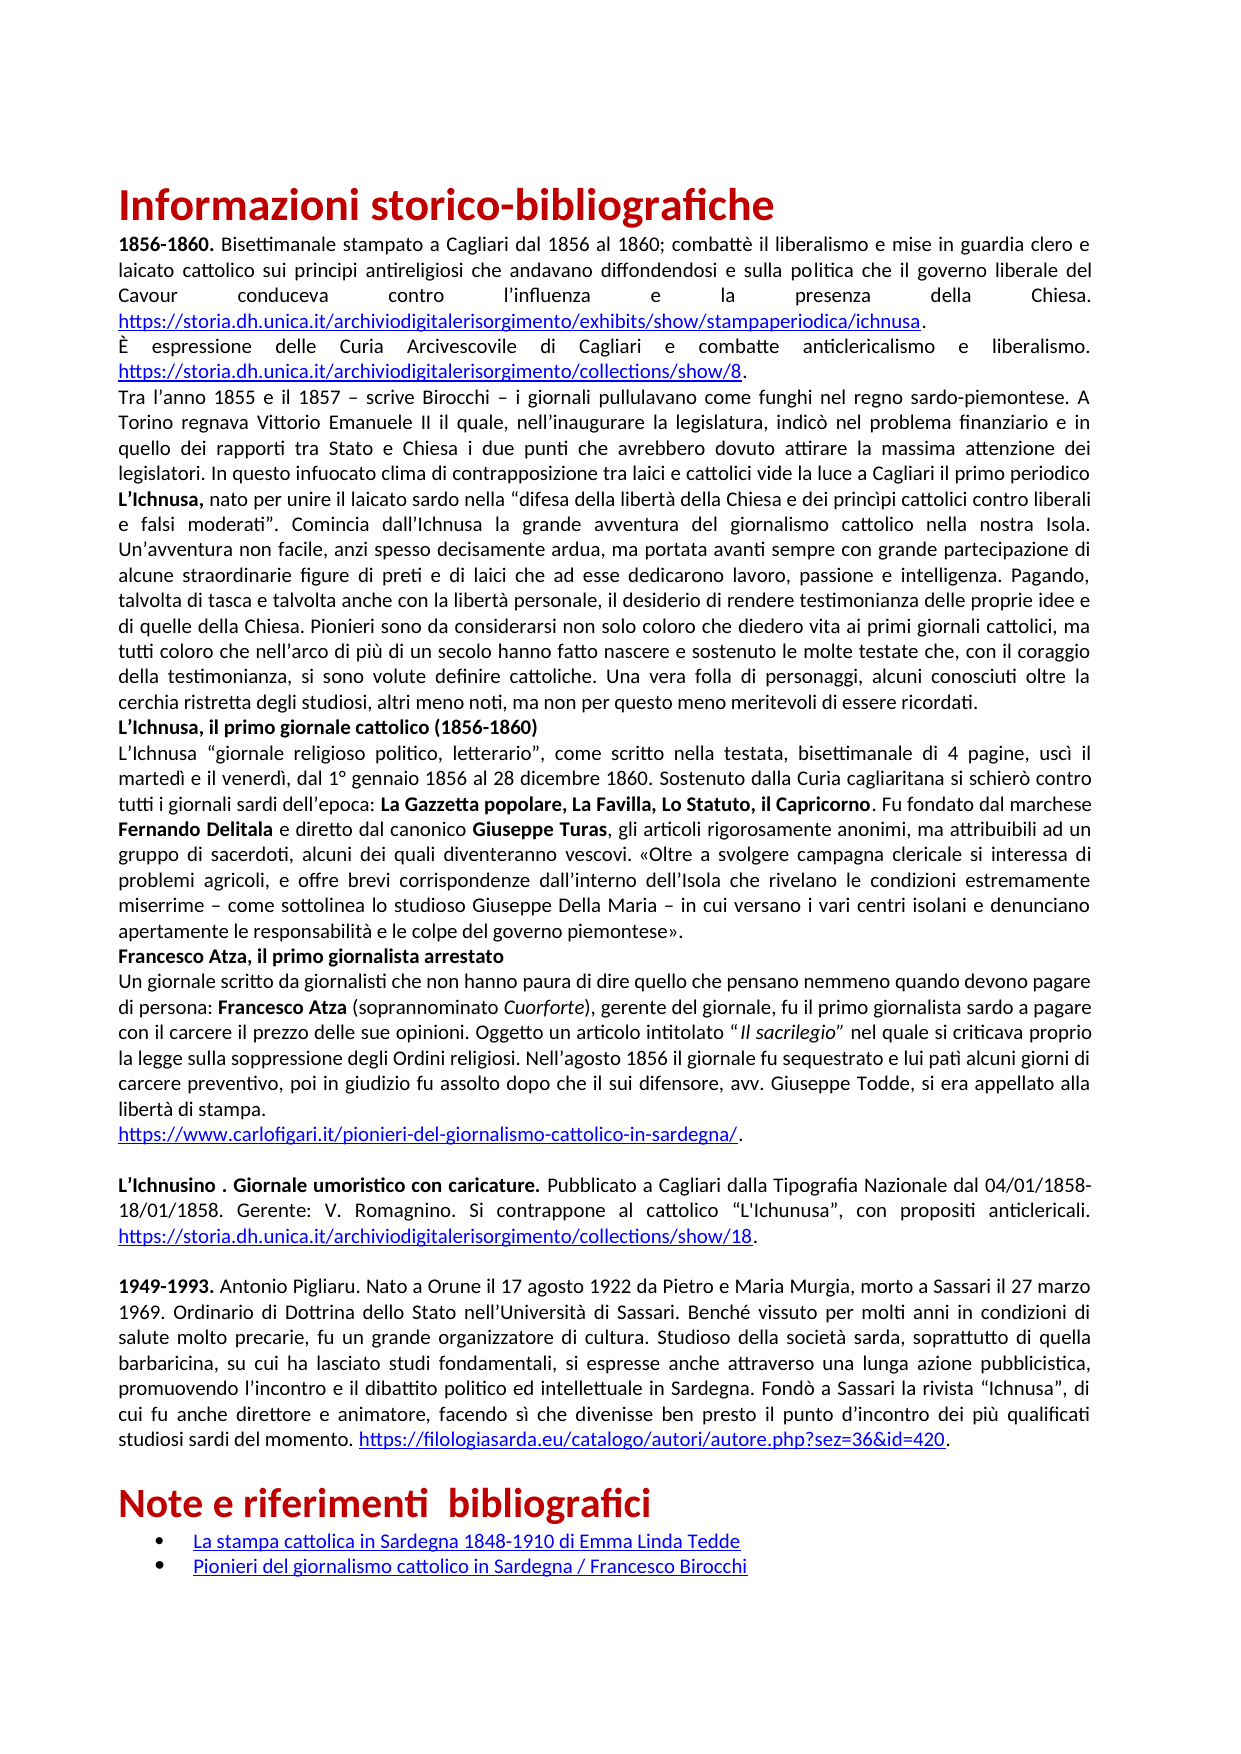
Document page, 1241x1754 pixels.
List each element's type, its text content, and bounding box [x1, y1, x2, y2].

text Francesco Atza, il primo giornalista arrestato [118, 943, 1092, 969]
text L’Ichnusino . Giornale umoristico con caricature. Pubblicato a Cagliari dalla Tipografia Nazionale dal 04/01/1858-18/01/1858. Gerente: V. Romagnino. Si contrappone al cattolico “L'Ichunusa”, con propositi anticlericali. https://storia.dh.unica.it/archiviodigitalerisorgimento/collections/show/18. [118, 1172, 1092, 1248]
text 1856-1860. Bisettimanale stampato a Cagliari dal 1856 al 1860; combattè il liberalismo e mise in guardia clero e laicato cattolico sui principi antireligiosi che andavano diffondendosi e sulla politica che il governo liberale del Cavour conduceva contro l’influenza e la presenza della Chiesa. https://storia.dh.unica.it/archiviodigitalerisorgimento/exhibits/show/stampaperiodica/ichnusa. [118, 232, 1092, 333]
list La stampa cattolica in Sardegna 1848-1910 di Emma Linda Tedde [156, 1528, 1092, 1553]
text 1949-1993. Antonio Pigliaru. Nato a Orune il 17 agosto 1922 da Pietro e Maria Murgia, morto a Sassari il 27 marzo 1969. Ordinario di Dottrina dello Stato nell’Università di Sassari. Benché vissuto per molti anni in condizioni di salute molto precarie, fu un grande organizzatore di cultura. Studioso della società sarda, soprattutto di quella barbaricina, su cui ha lasciato studi fondamentali, si espresse anche attraverso una lunga azione pubblicistica, promuovendo l’incontro e il dibattito politico ed intellettuale in Sardegna. Fondò a Sassari la rivista “Ichnusa”, di cui fu anche direttore e animatore, facendo sì che divenisse ben presto il punto d’incontro dei più qualificati studiosi sardi del momento. https://filologiasarda.eu/catalogo/autori/autore.php?sez=36&id=420. [118, 1274, 1092, 1452]
text Tra l’anno 1855 e il 1857 – scrive Birocchi – i giornali pullulavano come funghi nel regno sardo-piemontese. A Torino regnava Vittorio Emanuele II il quale, nell’inaugurare la legislatura, indicò nel problema finanziario e in quello dei rapporti tra Stato e Chiesa i due punti che avrebbero dovuto attirare la massima attenzione dei legislatori. In questo infuocato clima di contrapposizione tra laici e cattolici vide la luce a Cagliari il primo periodico L’Ichnusa, nato per unire il laicato sardo nella “difesa della libertà della Chiesa e dei princìpi cattolici contro liberali e falsi moderati”. Comincia dall’Ichnusa la grande avventura del giornalismo cattolico nella nostra Isola. Un’avventura non facile, anzi spesso decisamente ardua, ma portata avanti sempre con grande partecipazione di alcune straordinarie figure di preti e di laici che ad esse dedicarono lavoro, passione e intelligenza. Pagando, talvolta di tasca e talvolta anche con la libertà personale, il desiderio di rendere testimonianza delle proprie idee e di quelle della Chiesa. Pionieri sono da considerarsi non solo coloro che diedero vita ai primi giornali cattolici, ma tutti coloro che nell’arco di più di un secolo hanno fatto nascere e sostenuto le molte testate che, con il coraggio della testimonianza, si sono volute definire cattoliche. Una vera folla di personaggi, alcuni conosciuti oltre la cerchia ristretta degli studiosi, altri meno noti, ma non per questo meno meritevoli di essere ricordati. [118, 384, 1092, 714]
text È espressione delle Curia Arcivescovile di Cagliari e combatte anticlericalismo e liberalismo. https://storia.dh.unica.it/archiviodigitalerisorgimento/collections/show/8. [118, 333, 1092, 384]
text L’Ichnusa, il primo giornale cattolico (1856-1860) [118, 714, 1092, 740]
text Note e riferimenti bibliografici [118, 1477, 1092, 1528]
text Un giornale scritto da giornalisti che non hanno paura di dire quello che pensano nemmeno quando devono pagare di persona: Francesco Atza (soprannominato Cuorforte), gerente del giornale, fu il primo giornalista sardo a pagare con il carcere il prezzo delle sue opinioni. Oggetto un articolo intitolato “Il sacrilegio” nel quale si criticava proprio la legge sulla soppressione degli Ordini religiosi. Nell’agosto 1856 il giornale fu sequestrato e lui patì alcuni giorni di carcere preventivo, poi in giudizio fu assolto dopo che il sui difensore, avv. Giuseppe Todde, si era appellato alla libertà di stampa. [118, 969, 1092, 1121]
list Pionieri del giornalismo cattolico in Sardegna / Francesco Birocchi [156, 1553, 1092, 1579]
text L’Ichnusa “giornale religioso politico, letterario”, come scritto nella testata, bisettimanale di 4 pagine, uscì il martedì e il venerdì, dal 1° gennaio 1856 al 28 dicembre 1860. Sostenuto dalla Curia cagliaritana si schierò contro tutti i giornali sardi dell’epoca: La Gazzetta popolare, La Favilla, Lo Statuto, il Capricorno. Fu fondato dal marchese Fernando Delitala e diretto dal canonico Giuseppe Turas, gli articoli rigorosamente anonimi, ma attribuibili ad un gruppo di sacerdoti, alcuni dei quali diventeranno vescovi. «Oltre a svolgere campagna clericale si interessa di problemi agricoli, e offre brevi corrispondenze dall’interno dell’Isola che rivelano le condizioni estremamente miserrime – come sottolinea lo studioso Giuseppe Della Maria – in cui versano i vari centri isolani e denunciano apertamente le responsabilità e le colpe del governo piemontese». [118, 740, 1092, 943]
text Informazioni storico-bibliografiche [118, 176, 1092, 232]
text https://www.carlofigari.it/pionieri-del-giornalismo-cattolico-in-sardegna/. [118, 1121, 1092, 1147]
